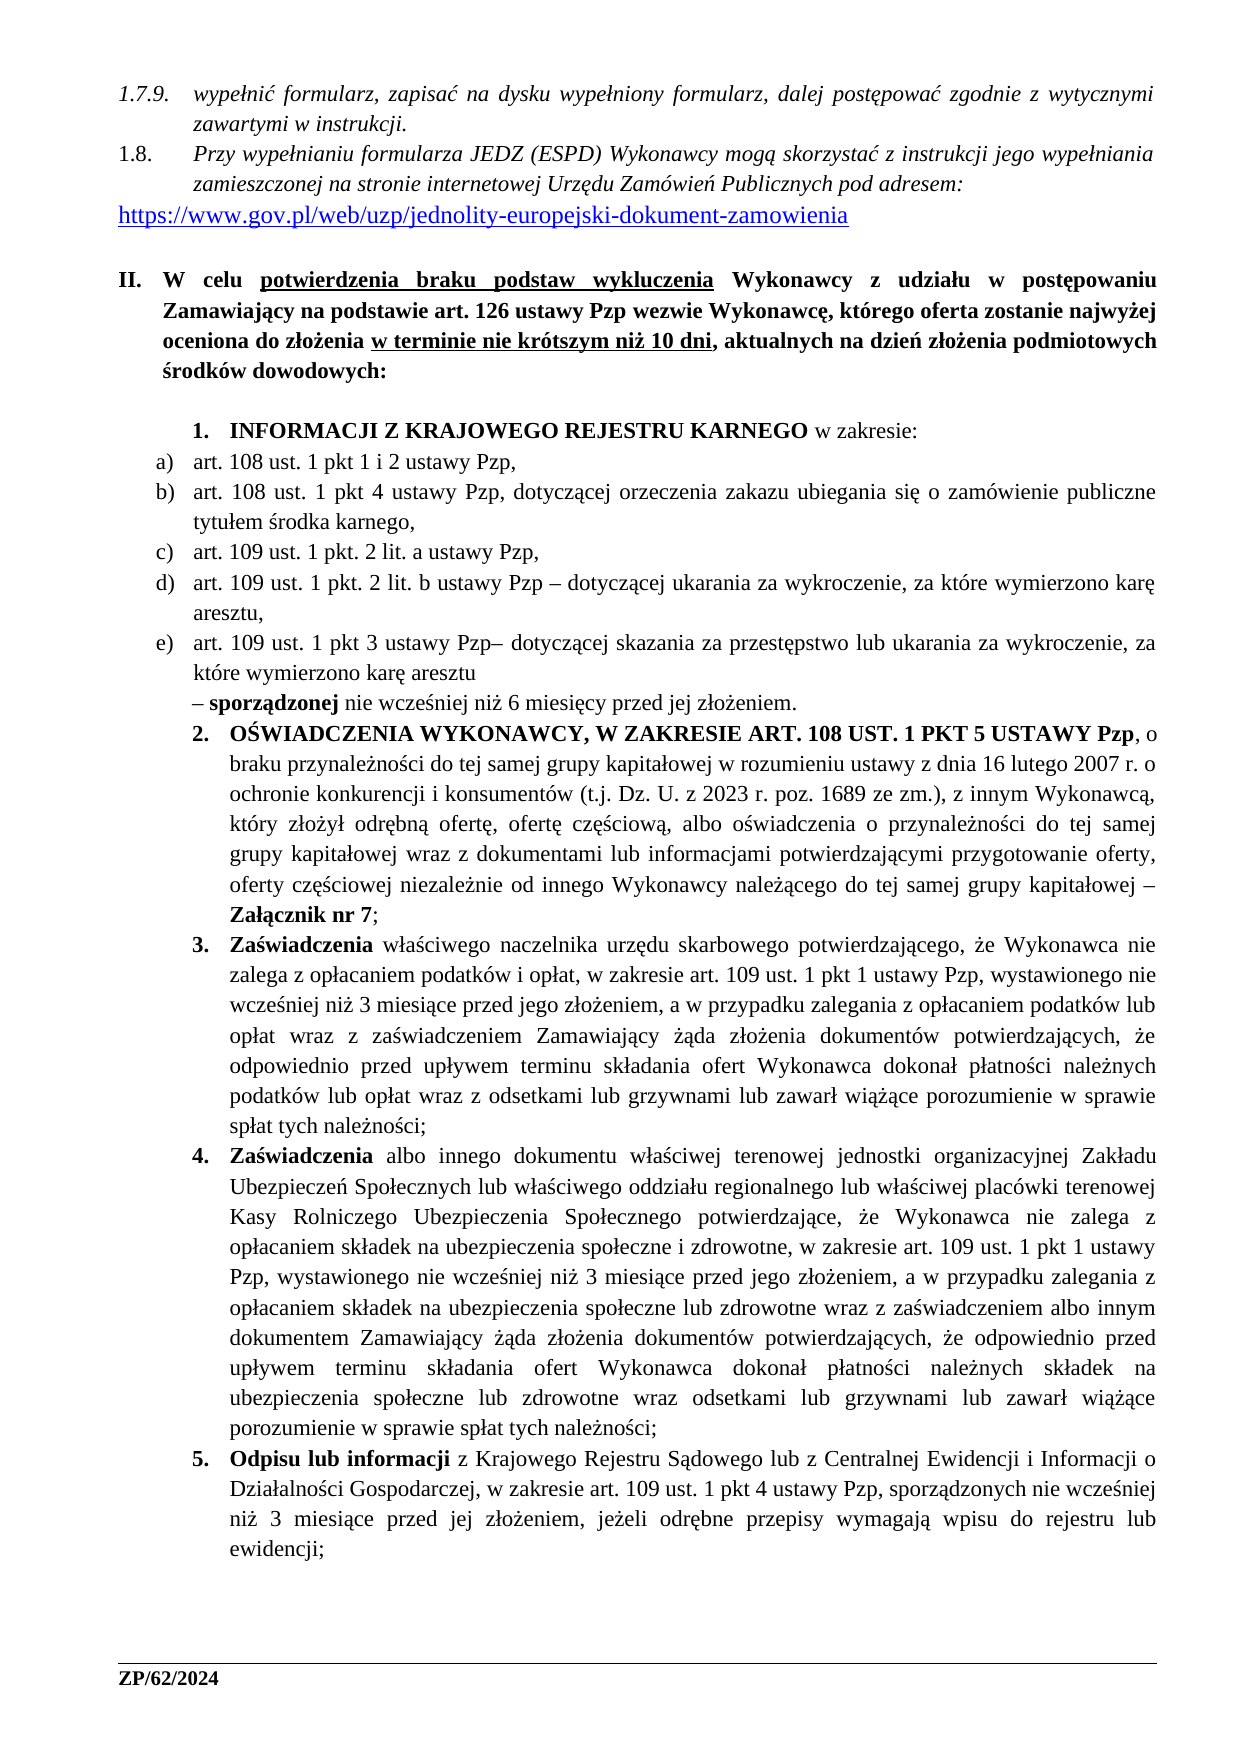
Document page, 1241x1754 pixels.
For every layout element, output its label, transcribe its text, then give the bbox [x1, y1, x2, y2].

list art. 108 ust. 1 pkt 1 i 2 ustawy Pzp, [156, 448, 1157, 474]
list Zaświadczenia właściwego naczelnika urzędu skarbowego potwierdzającego, że Wykonawca nie zalega z opłacaniem podatków i opłat, w zakresie art. 109 ust. 1 pkt 1 ustawy Pzp, wystawionego nie wcześniej niż 3 miesiące przed jego złożeniem, a w przypadku zalegania z opłacaniem podatków lub opłat wraz z zaświadczeniem Zamawiający żąda złożenia dokumentów potwierdzających, że odpowiednio przed upływem terminu składania ofert Wykonawca dokonał płatności należnych podatków lub opłat wraz z odsetkami lub grzywnami lub zawarł wiążące porozumienie w sprawie spłat tych należności; [192, 931, 1157, 1139]
text – sporządzonej nie wcześniej niż 6 miesięcy przed jej złożeniem. [118, 689, 1157, 716]
text https://www.gov.pl/web/uzp/jednolity-europejski-dokument-zamowienia [118, 201, 1157, 229]
list INFORMACJI Z KRAJOWEGO REJESTRU KARNEGO w zakresie: [192, 418, 1157, 444]
list Zaświadczenia albo innego dokumentu właściwej terenowej jednostki organizacyjnej Zakładu Ubezpieczeń Społecznych lub właściwego oddziału regionalnego lub właściwej placówki terenowej Kasy Rolniczego Ubezpieczenia Społecznego potwierdzające, że Wykonawca nie zalega z opłacaniem składek na ubezpieczenia społeczne i zdrowotne, w zakresie art. 109 ust. 1 pkt 1 ustawy Pzp, wystawionego nie wcześniej niż 3 miesiące przed jego złożeniem, a w przypadku zalegania z opłacaniem składek na ubezpieczenia społeczne lub zdrowotne wraz z zaświadczeniem albo innym dokumentem Zamawiający żąda złożenia dokumentów potwierdzających, że odpowiednio przed upływem terminu składania ofert Wykonawca dokonał płatności należnych składek na ubezpieczenia społeczne lub zdrowotne wraz odsetkami lub grzywnami lub zawarł wiążące porozumienie w sprawie spłat tych należności; [192, 1143, 1157, 1441]
list W celu potwierdzenia braku podstaw wykluczenia Wykonawcy z udziału w postępowaniu Zamawiający na podstawie art. 126 ustawy Pzp wezwie Wykonawcę, którego oferta zostanie najwyżej oceniona do złożenia w terminie nie krótszym niż 10 dni, aktualnych na dzień złożenia podmiotowych środków dowodowych: [118, 267, 1157, 383]
list Odpisu lub informacji z Krajowego Rejestru Sądowego lub z Centralnej Ewidencji i Informacji o Działalności Gospodarczej, w zakresie art. 109 ust. 1 pkt 4 ustawy Pzp, sporządzonych nie wcześniej niż 3 miesiące przed jej złożeniem, jeżeli odrębne przepisy wymagają wpisu do rejestru lub ewidencji; [192, 1445, 1157, 1562]
list art. 109 ust. 1 pkt. 2 lit. a ustawy Pzp, [156, 538, 1157, 565]
list art. 109 ust. 1 pkt 3 ustawy Pzp– dotyczącej skazania za przestępstwo lub ukarania za wykroczenie, za które wymierzono karę aresztu [156, 629, 1157, 686]
list art. 109 ust. 1 pkt. 2 lit. b ustawy Pzp – dotyczącej ukarania za wykroczenie, za które wymierzono karę aresztu, [156, 569, 1157, 625]
list OŚWIADCZENIA WYKONAWCY, W ZAKRESIE ART. 108 UST. 1 PKT 5 USTAWY Pzp, o braku przynależności do tej samej grupy kapitałowej w rozumieniu ustawy z dnia 16 lutego 2007 r. o ochronie konkurencji i konsumentów (t.j. Dz. U. z 2023 r. poz. 1689 ze zm.), z innym Wykonawcą, który złożył odrębną ofertę, ofertę częściową, albo oświadczenia o przynależności do tej samej grupy kapitałowej wraz z dokumentami lub informacjami potwierdzającymi przygotowanie oferty, oferty częściowej niezależnie od innego Wykonawcy należącego do tej samej grupy kapitałowej – Załącznik nr 7; [192, 720, 1157, 927]
list Przy wypełnianiu formularza JEDZ (ESPD) Wykonawcy mogą skorzystać z instrukcji jego wypełniania zamieszczonej na stronie internetowej Urzędu Zamówień Publicznych pod adresem: [118, 140, 1157, 197]
list art. 108 ust. 1 pkt 4 ustawy Pzp, dotyczącej orzeczenia zakazu ubiegania się o zamówienie publiczne tytułem środka karnego, [156, 478, 1157, 534]
list wypełnić formularz, zapisać na dysku wypełniony formularz, dalej postępować zgodnie z wytycznymi zawartymi w instrukcji. [118, 80, 1157, 136]
